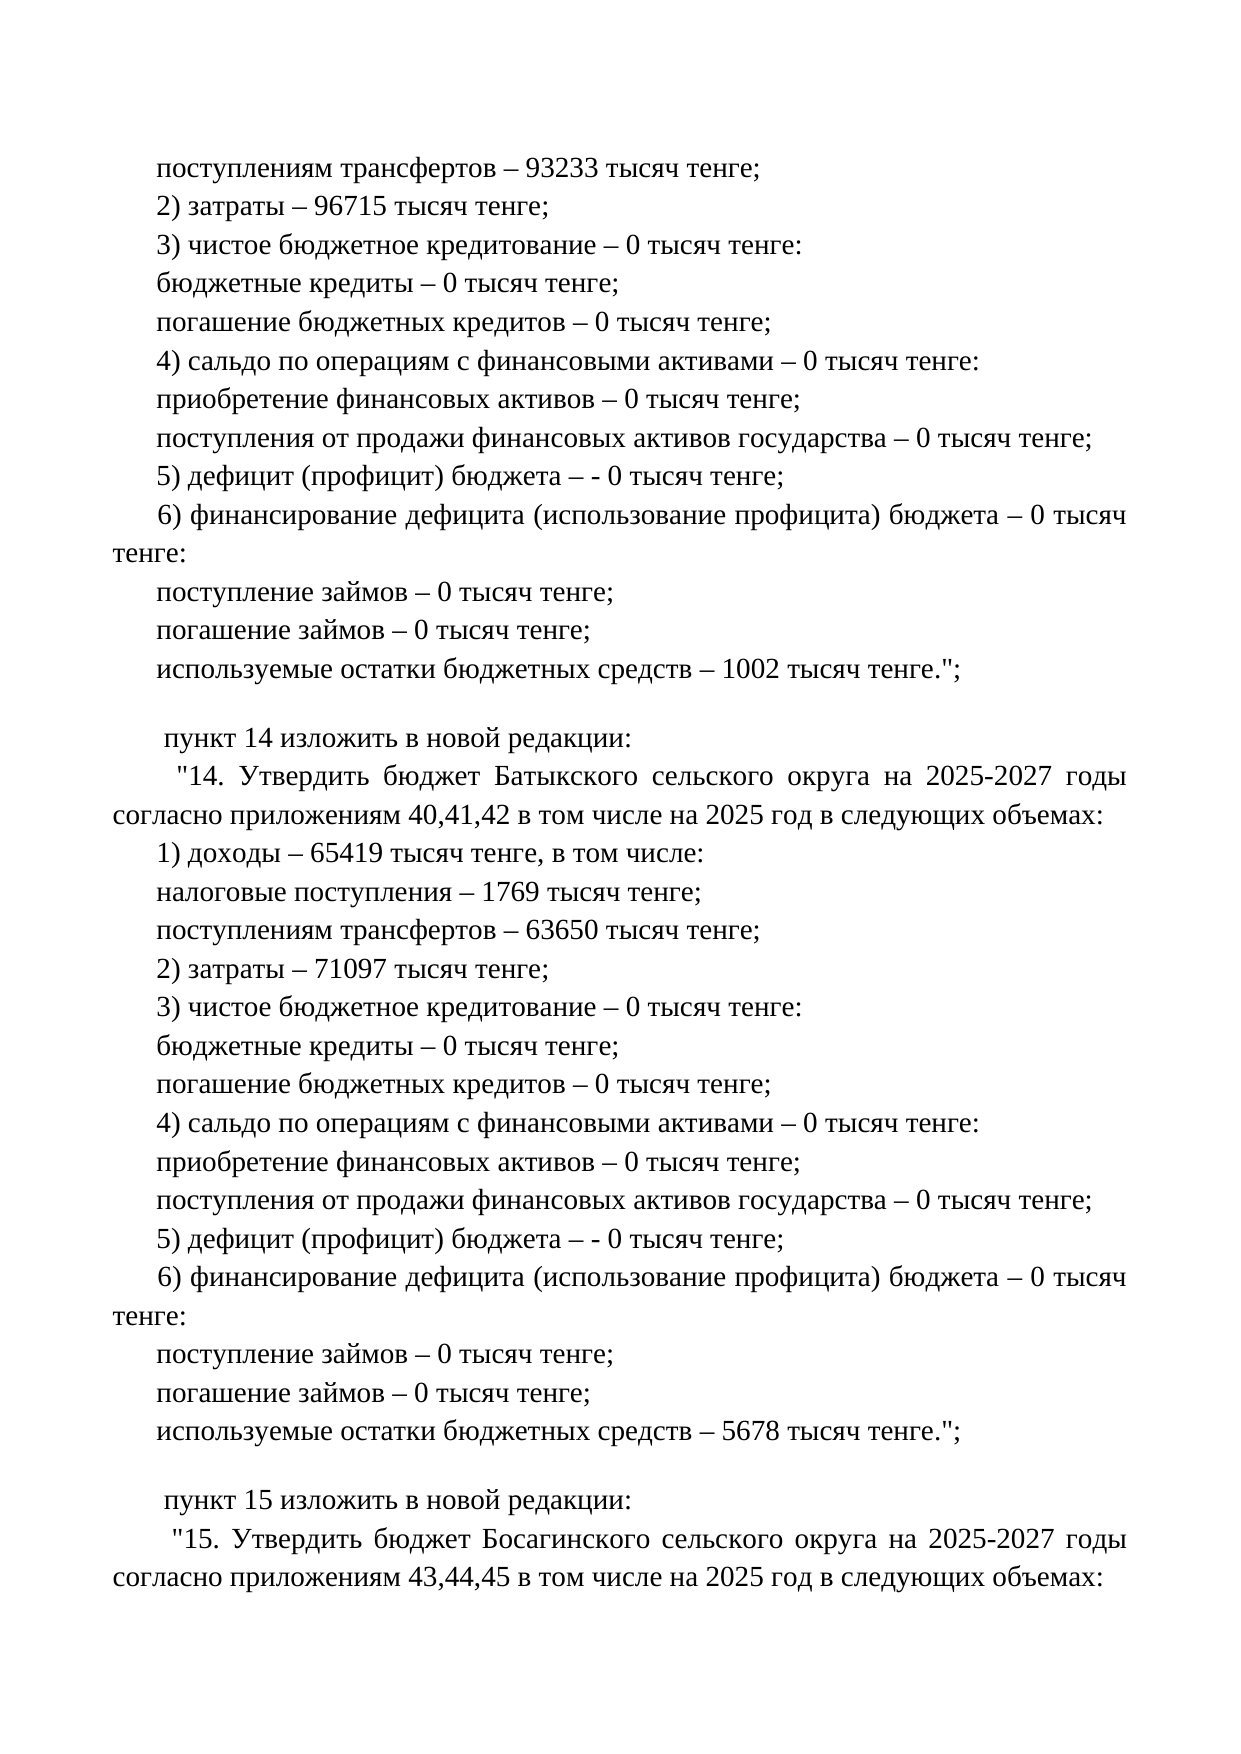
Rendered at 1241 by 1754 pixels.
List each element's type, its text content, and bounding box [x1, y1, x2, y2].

text поступлениям трансфертов – 93233 тысяч тенге; [112, 150, 1128, 183]
text "15. Утвердить бюджет Босагинского сельского округа на 2025-2027 годы согласно приложениям 43,44,45 в том числе на 2025 год в следующих объемах: [112, 1521, 1128, 1593]
text погашение бюджетных кредитов – 0 тысяч тенге; [112, 1067, 1128, 1100]
text 5) дефицит (профицит) бюджета – - 0 тысяч тенге; [112, 458, 1128, 492]
text 3) чистое бюджетное кредитование – 0 тысяч тенге: [112, 227, 1128, 261]
text 6) финансирование дефицита (использование профицита) бюджета – 0 тысяч тенге: [112, 497, 1128, 569]
text погашение займов – 0 тысяч тенге; [112, 1375, 1128, 1408]
text бюджетные кредиты – 0 тысяч тенге; [112, 266, 1128, 299]
text 6) финансирование дефицита (использование профицита) бюджета – 0 тысяч тенге: [112, 1259, 1128, 1331]
text 3) чистое бюджетное кредитование – 0 тысяч тенге: [112, 989, 1128, 1023]
text погашение займов – 0 тысяч тенге; [112, 612, 1128, 646]
text 1) доходы – 65419 тысяч тенге, в том числе: [112, 835, 1128, 869]
text приобретение финансовых активов – 0 тысяч тенге; [112, 1144, 1128, 1177]
text бюджетные кредиты – 0 тысяч тенге; [112, 1028, 1128, 1062]
text используемые остатки бюджетных средств – 1002 тысяч тенге."; [112, 651, 1128, 684]
text погашение бюджетных кредитов – 0 тысяч тенге; [112, 304, 1128, 338]
text поступления от продажи финансовых активов государства – 0 тысяч тенге; [112, 420, 1128, 453]
text поступление займов – 0 тысяч тенге; [112, 1336, 1128, 1370]
text пункт 14 изложить в новой редакции: [112, 720, 1128, 753]
text поступление займов – 0 тысяч тенге; [112, 574, 1128, 607]
text используемые остатки бюджетных средств – 5678 тысяч тенге."; [112, 1413, 1128, 1447]
text "14. Утвердить бюджет Батыкского сельского округа на 2025-2027 годы согласно приложениям 40,41,42 в том числе на 2025 год в следующих объемах: [112, 758, 1128, 830]
text 4) сальдо по операциям с финансовыми активами – 0 тысяч тенге: [112, 343, 1128, 376]
text 2) затраты – 71097 тысяч тенге; [112, 951, 1128, 984]
text 4) сальдо по операциям с финансовыми активами – 0 тысяч тенге: [112, 1105, 1128, 1139]
text пункт 15 изложить в новой редакции: [112, 1482, 1128, 1516]
text поступлениям трансфертов – 63650 тысяч тенге; [112, 912, 1128, 946]
text 2) затраты – 96715 тысяч тенге; [112, 188, 1128, 222]
text приобретение финансовых активов – 0 тысяч тенге; [112, 381, 1128, 415]
text налоговые поступления – 1769 тысяч тенге; [112, 874, 1128, 907]
text 5) дефицит (профицит) бюджета – - 0 тысяч тенге; [112, 1221, 1128, 1254]
text поступления от продажи финансовых активов государства – 0 тысяч тенге; [112, 1182, 1128, 1216]
